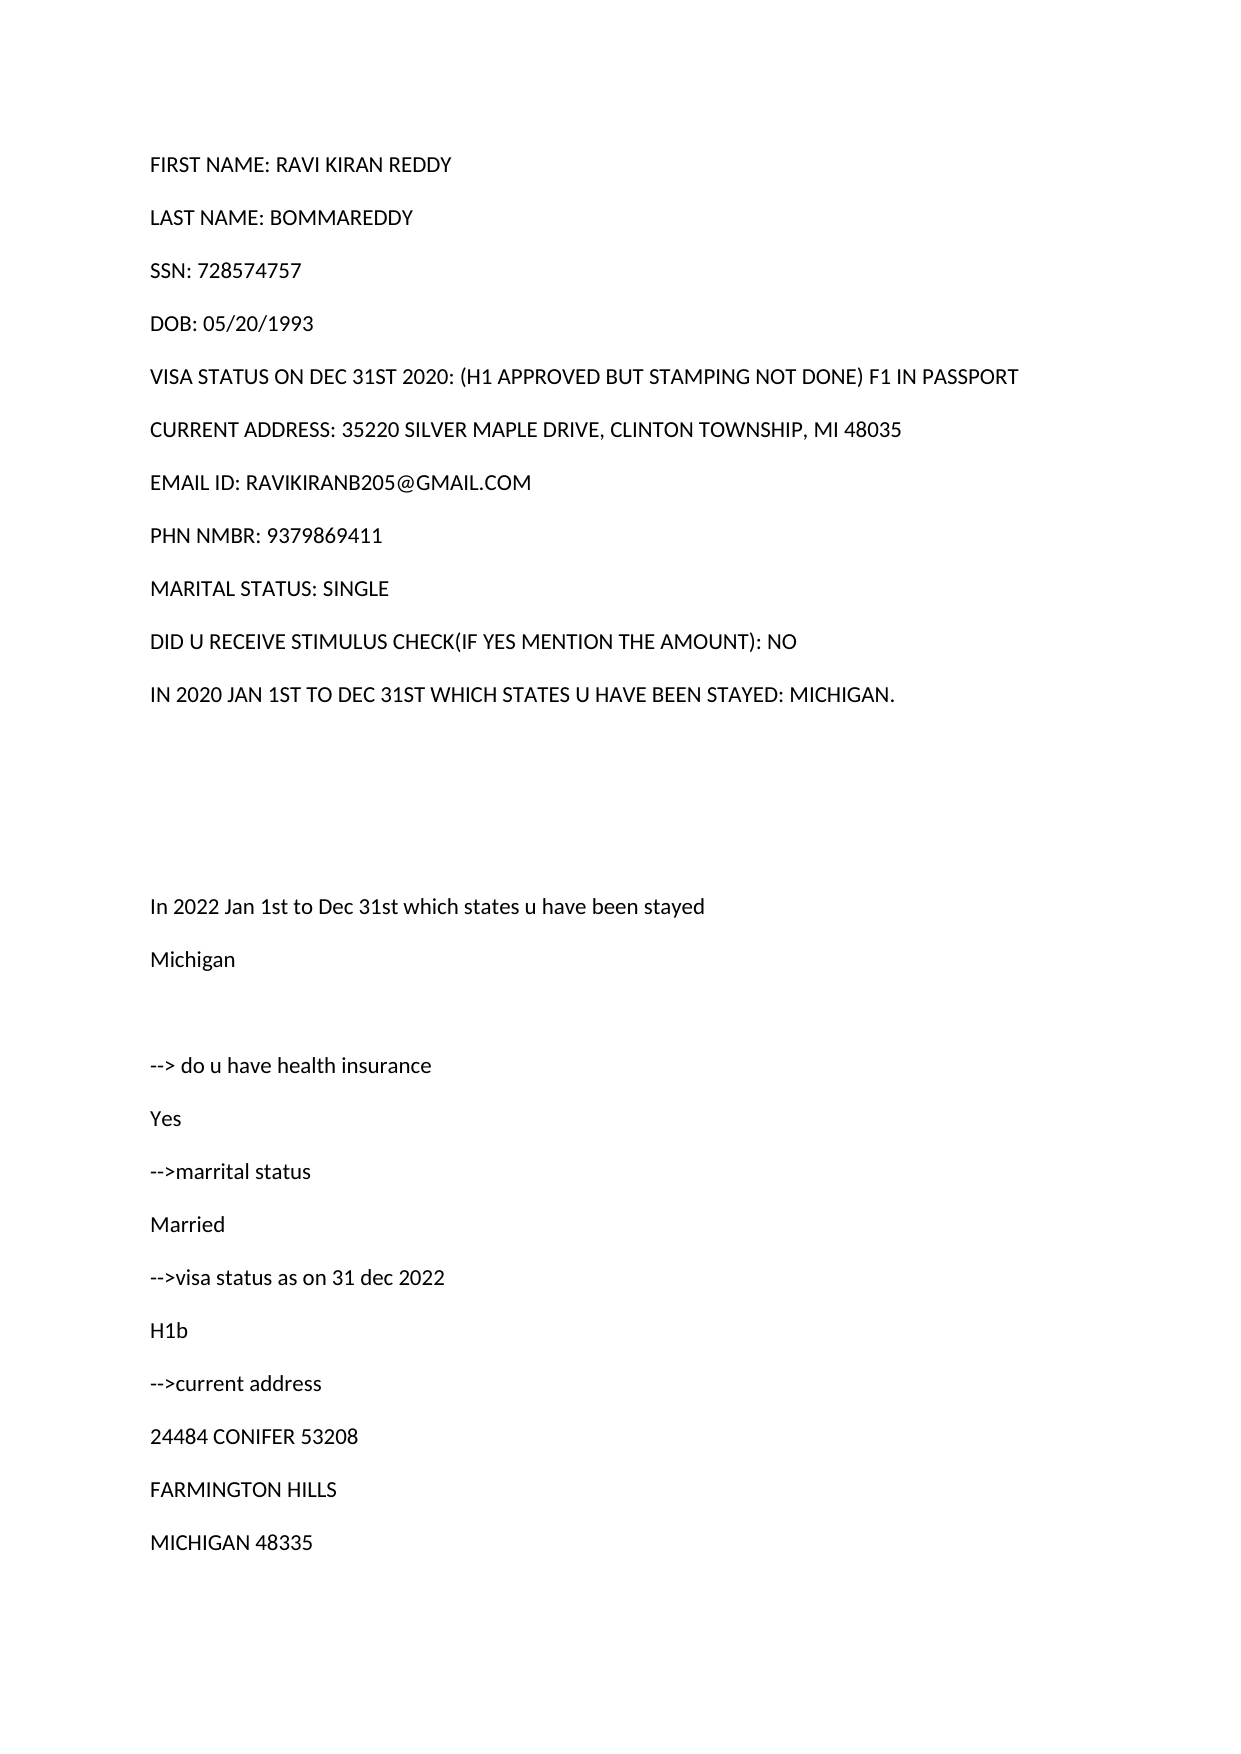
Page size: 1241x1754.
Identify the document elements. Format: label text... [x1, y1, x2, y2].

text 24484 CONIFER 53208 [150, 1422, 1090, 1451]
text CURRENT ADDRESS: 35220 SILVER MAPLE DRIVE, CLINTON TOWNSHIP, MI 48035 [150, 415, 1090, 443]
text Married [150, 1210, 1090, 1238]
text Yes [150, 1104, 1090, 1132]
text VISA STATUS ON DEC 31ST 2020: (H1 APPROVED BUT STAMPING NOT DONE) F1 IN PASSPORT [150, 362, 1090, 390]
text LAST NAME: BOMMAREDDY [150, 203, 1090, 231]
text DOB: 05/20/1993 [150, 309, 1090, 337]
text MARITAL STATUS: SINGLE [150, 574, 1090, 602]
text DID U RECEIVE STIMULUS CHECK(IF YES MENTION THE AMOUNT): NO [150, 627, 1090, 655]
text FIRST NAME: RAVI KIRAN REDDY [150, 150, 1090, 178]
text --> do u have health insurance [150, 1051, 1090, 1079]
text SSN: 728574757 [150, 256, 1090, 284]
text H1b [150, 1316, 1090, 1344]
text PHN NMBR: 9379869411 [150, 521, 1090, 549]
text -->visa status as on 31 dec 2022 [150, 1263, 1090, 1291]
text MICHIGAN 48335 [150, 1528, 1090, 1557]
text Michigan [150, 945, 1090, 973]
text FARMINGTON HILLS [150, 1476, 1090, 1503]
text EMAIL ID: RAVIKIRANB205@GMAIL.COM [150, 468, 1090, 496]
text -->current address [150, 1369, 1090, 1397]
text In 2022 Jan 1st to Dec 31st which states u have been stayed [150, 892, 1090, 920]
text IN 2020 JAN 1ST TO DEC 31ST WHICH STATES U HAVE BEEN STAYED: MICHIGAN. [150, 680, 1090, 708]
text -->marrital status [150, 1157, 1090, 1185]
